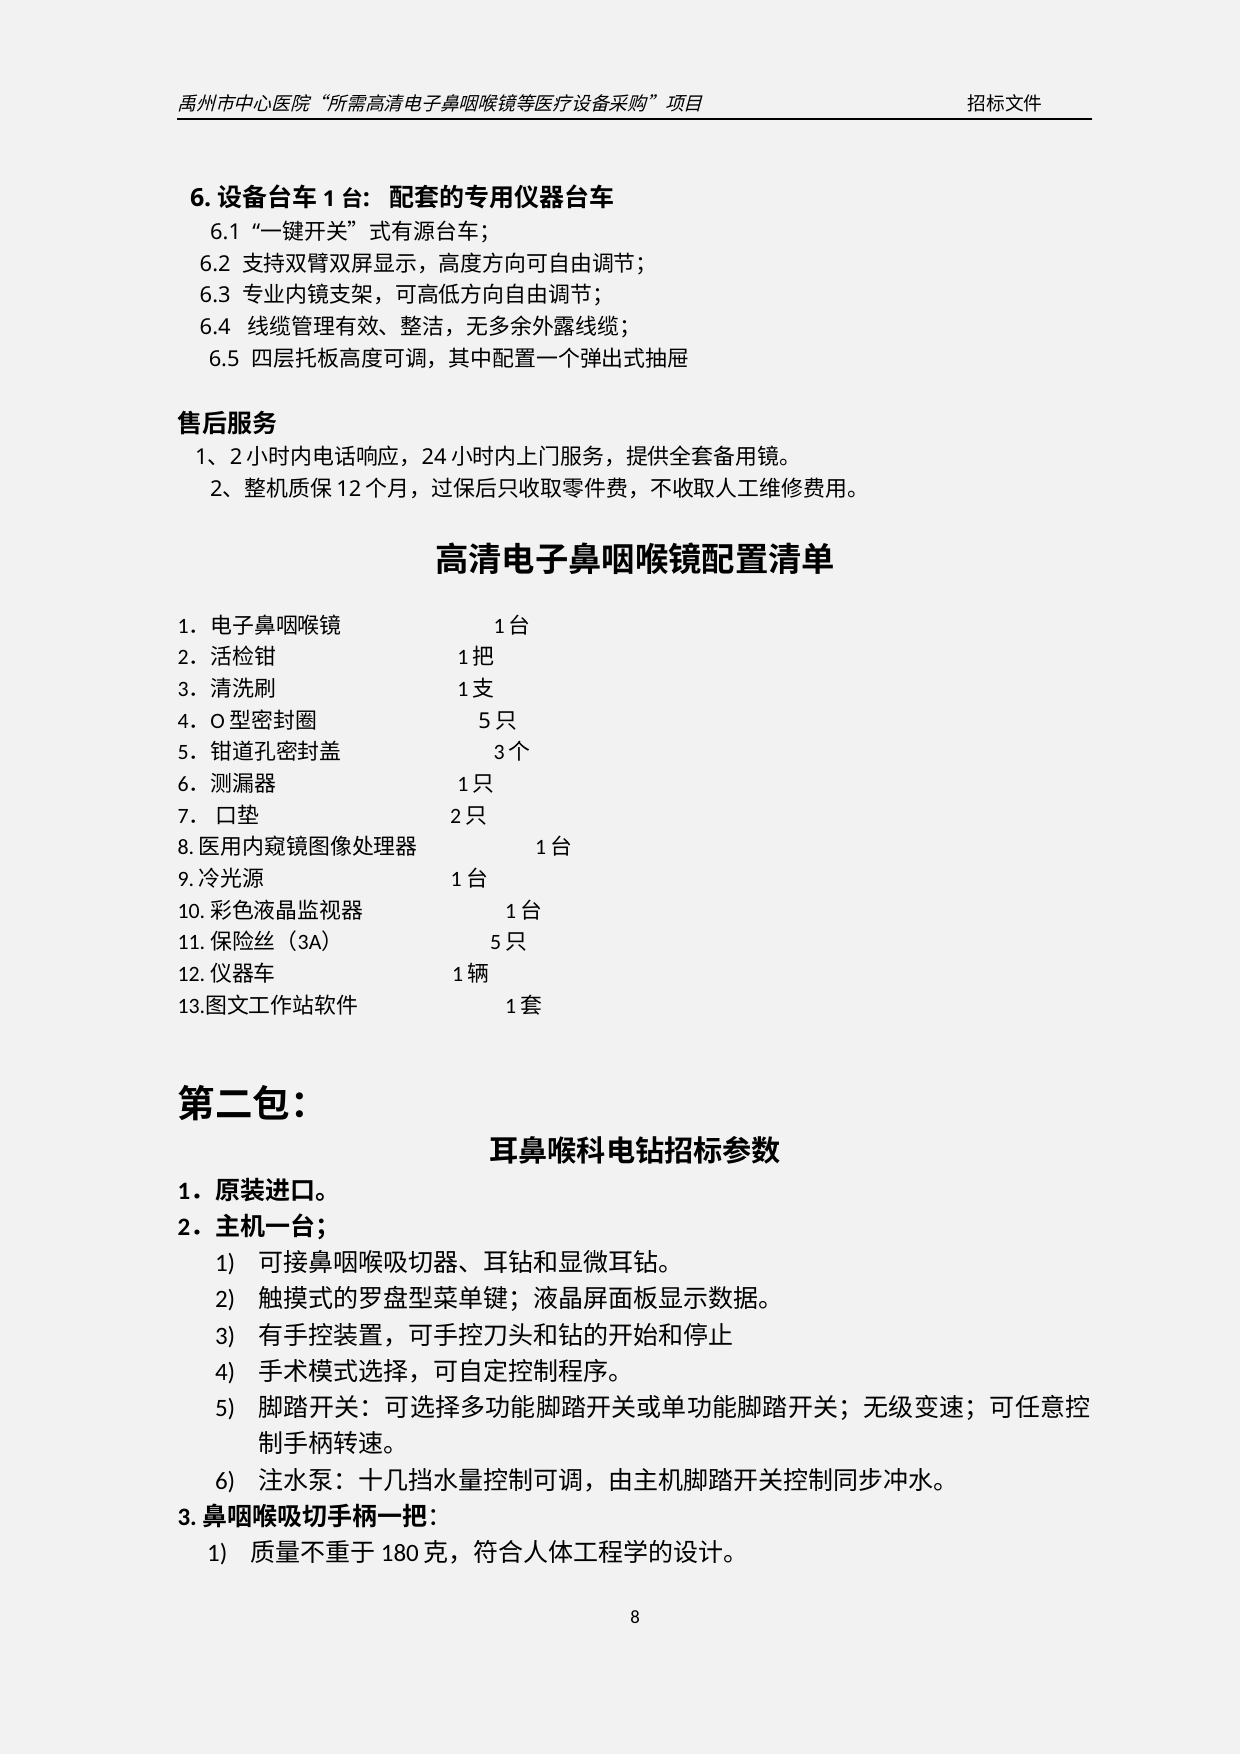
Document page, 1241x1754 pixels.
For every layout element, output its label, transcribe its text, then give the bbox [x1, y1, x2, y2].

list 主机一台； [177, 1206, 1092, 1243]
list 原装进口。 [177, 1170, 1092, 1206]
list 四层托板高度可调，其中配置一个弹出式抽屉 [208, 341, 1092, 373]
text 12. 仪器车 1辆 [177, 956, 1092, 988]
text 6.2 支持双臂双屏显示，高度方向可自由调节； [177, 246, 1092, 277]
text 6. 设备台车1 台: 配套的专用仪器台车 [177, 177, 1092, 214]
list 脚踏开关：可选择多功能脚踏开关或单功能脚踏开关；无级变速；可任意控制手柄转速。 [215, 1388, 1092, 1460]
text 6.3 专业内镜支架，可高低方向自由调节； [177, 277, 1092, 309]
text 6．测漏器 1只 [177, 766, 1092, 798]
text 8. 医用内窥镜图像处理器 1台 [177, 829, 1092, 861]
list 触摸式的罗盘型菜单键；液晶屏面板显示数据。 [215, 1279, 1092, 1315]
text 1．电子鼻咽喉镜 1台 [177, 608, 1092, 639]
text 11. 保险丝（） 5只 [177, 924, 1092, 956]
text 4．O型密封圈 5只 [177, 703, 1092, 734]
text 2．活检钳 1把 [177, 639, 1092, 671]
list 可接鼻咽喉吸切器、耳钻和显微耳钻。 [215, 1243, 1092, 1279]
text 1、2小时内电话响应，24小时内上门服务，提供全套备用镜。 [177, 439, 1092, 471]
list 注水泵：十几挡水量控制可调，由主机脚踏开关控制同步冲水。 [215, 1460, 1092, 1496]
list 手术模式选择，可自定控制程序。 [215, 1351, 1092, 1388]
text 7． 口垫 2只 [177, 798, 1092, 829]
text 6.4 线缆管理有效、整洁，无多余外露线缆； [177, 309, 1092, 341]
text 10. 彩色液晶监视器 1台 [177, 893, 1092, 924]
text 2、整机质保12个月，过保后只收取零件费，不收取人工维修费用。 [210, 471, 1092, 503]
text 3. 鼻咽喉吸切手柄一把： [177, 1496, 1092, 1533]
text 6.1 “一键开关”式有源台车； [177, 214, 1092, 246]
text 耳鼻喉科电钻招标参数 [177, 1128, 1092, 1170]
text 5．钳道孔密封盖 3个 [177, 734, 1092, 766]
list 有手控装置，可手控刀头和钻的开始和停止 [215, 1315, 1092, 1351]
text 13.图文工作站软件 1套 [177, 988, 1092, 1019]
list 质量不重于180克，符合人体工程学的设计。 [207, 1533, 1092, 1569]
text 9. 冷光源 1台 [177, 861, 1092, 893]
text 售后服务 [177, 403, 1092, 439]
text 3．清洗刷 1支 [177, 671, 1092, 703]
text 第二包： [177, 1073, 1092, 1128]
text 高清电子鼻咽喉镜配置清单 [177, 533, 1092, 581]
